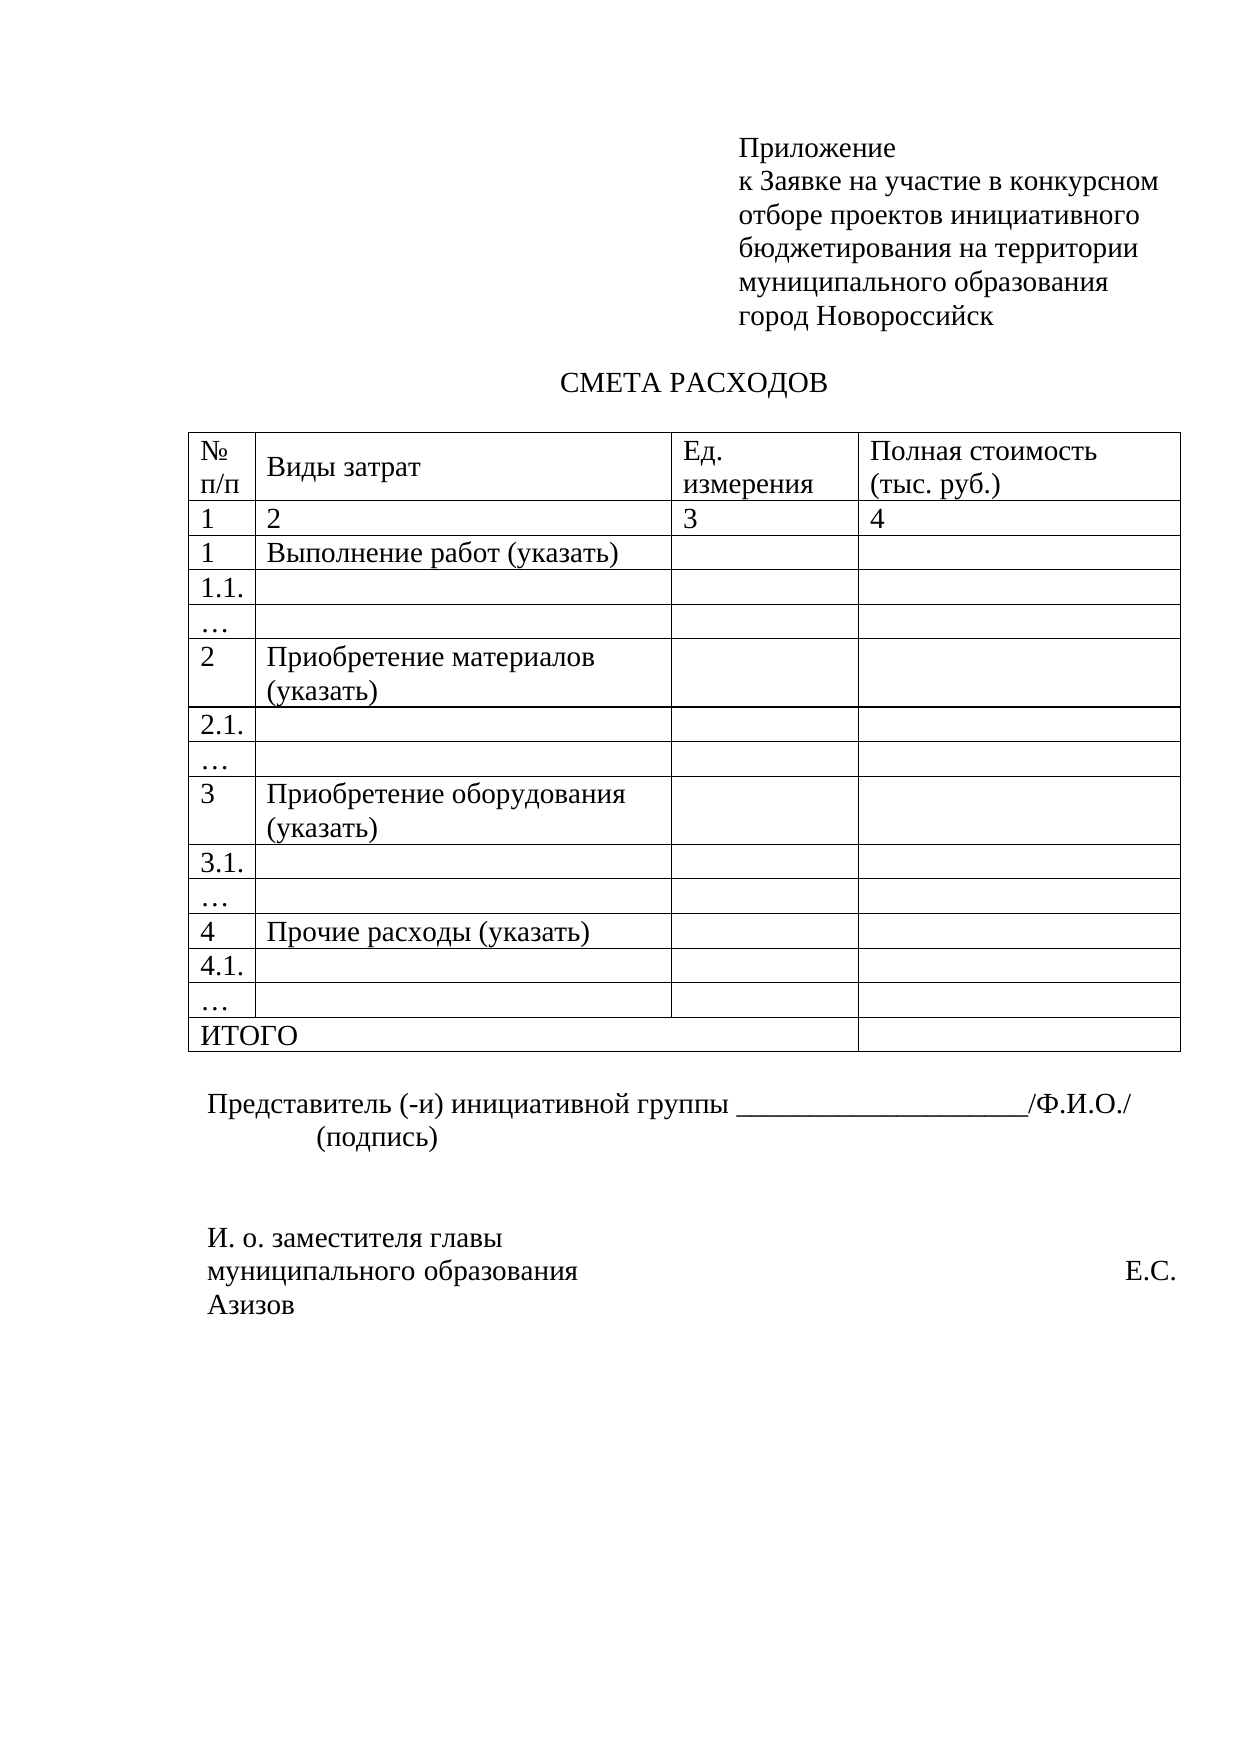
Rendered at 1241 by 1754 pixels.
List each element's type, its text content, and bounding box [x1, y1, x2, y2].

table_cell 1 [189, 501, 255, 534]
text муниципального образования Е.С. Азизов [207, 1253, 1181, 1321]
table_cell [672, 742, 858, 776]
table_header Виды затрат [256, 433, 671, 500]
table_cell [859, 914, 1180, 947]
table_cell [859, 777, 1180, 844]
table_cell [672, 879, 858, 913]
table_cell Выполнение работ (указать) [256, 536, 671, 569]
text Приложение [738, 130, 1181, 163]
table_cell Приобретение оборудования (указать) [256, 777, 671, 844]
table_cell [672, 914, 858, 947]
table_cell [859, 639, 1180, 706]
table_cell Прочие расходы (указать) [256, 914, 671, 947]
table_cell … [189, 742, 255, 776]
text СМЕТА РАСХОДОВ [207, 365, 1181, 398]
text Представитель (-и) инициативной группы ____________________/Ф.И.О./ [207, 1086, 1181, 1119]
table_cell [256, 949, 671, 982]
table_cell 2 [256, 501, 671, 534]
text И. о. заместителя главы [207, 1220, 1181, 1253]
table_cell [672, 845, 858, 878]
table_cell [672, 777, 858, 844]
table_cell [672, 949, 858, 982]
table_cell [256, 845, 671, 878]
table_cell [256, 708, 671, 741]
table_cell … [189, 879, 255, 913]
table_cell [859, 708, 1180, 741]
table_cell 1.1. [189, 570, 255, 604]
text к Заявке на участие в конкурсном отборе проектов инициативного бюджетирования на территории муниципального образования город Новороссийск [738, 163, 1181, 331]
table_cell [256, 605, 671, 638]
table_cell 2 [189, 639, 255, 706]
table_header Ед. измерения [672, 433, 858, 500]
table_cell [672, 639, 858, 706]
table_cell … [189, 983, 255, 1017]
table_cell 3 [672, 501, 858, 534]
table_cell [672, 536, 858, 569]
table_cell … [189, 605, 255, 638]
table_cell [859, 742, 1180, 776]
table_cell [859, 1018, 1180, 1051]
table_cell [859, 879, 1180, 913]
table_cell [672, 605, 858, 638]
table_cell 2.1. [189, 708, 255, 741]
table_cell 4.1. [189, 949, 255, 982]
table_cell 3.1. [189, 845, 255, 878]
table_cell [256, 983, 671, 1017]
table_cell 1 [189, 536, 255, 569]
text (подпись) [207, 1119, 1181, 1153]
table_cell [859, 983, 1180, 1017]
table_cell [859, 949, 1180, 982]
table_cell 4 [189, 914, 255, 947]
table_cell [672, 983, 858, 1017]
table_header Полная стоимость (тыс. руб.) [859, 433, 1180, 500]
table_cell [859, 570, 1180, 604]
table_cell [672, 570, 858, 604]
table_cell [256, 570, 671, 604]
table_cell [859, 536, 1180, 569]
table_cell 3 [189, 777, 255, 844]
table_cell [859, 605, 1180, 638]
table_cell [256, 742, 671, 776]
table_cell 4 [859, 501, 1180, 534]
table_cell ИТОГО [189, 1018, 858, 1051]
table_cell Приобретение материалов (указать) [256, 639, 671, 706]
table_cell [859, 845, 1180, 878]
table_cell [672, 708, 858, 741]
table_header № п/п [189, 433, 255, 500]
table_cell [256, 879, 671, 913]
